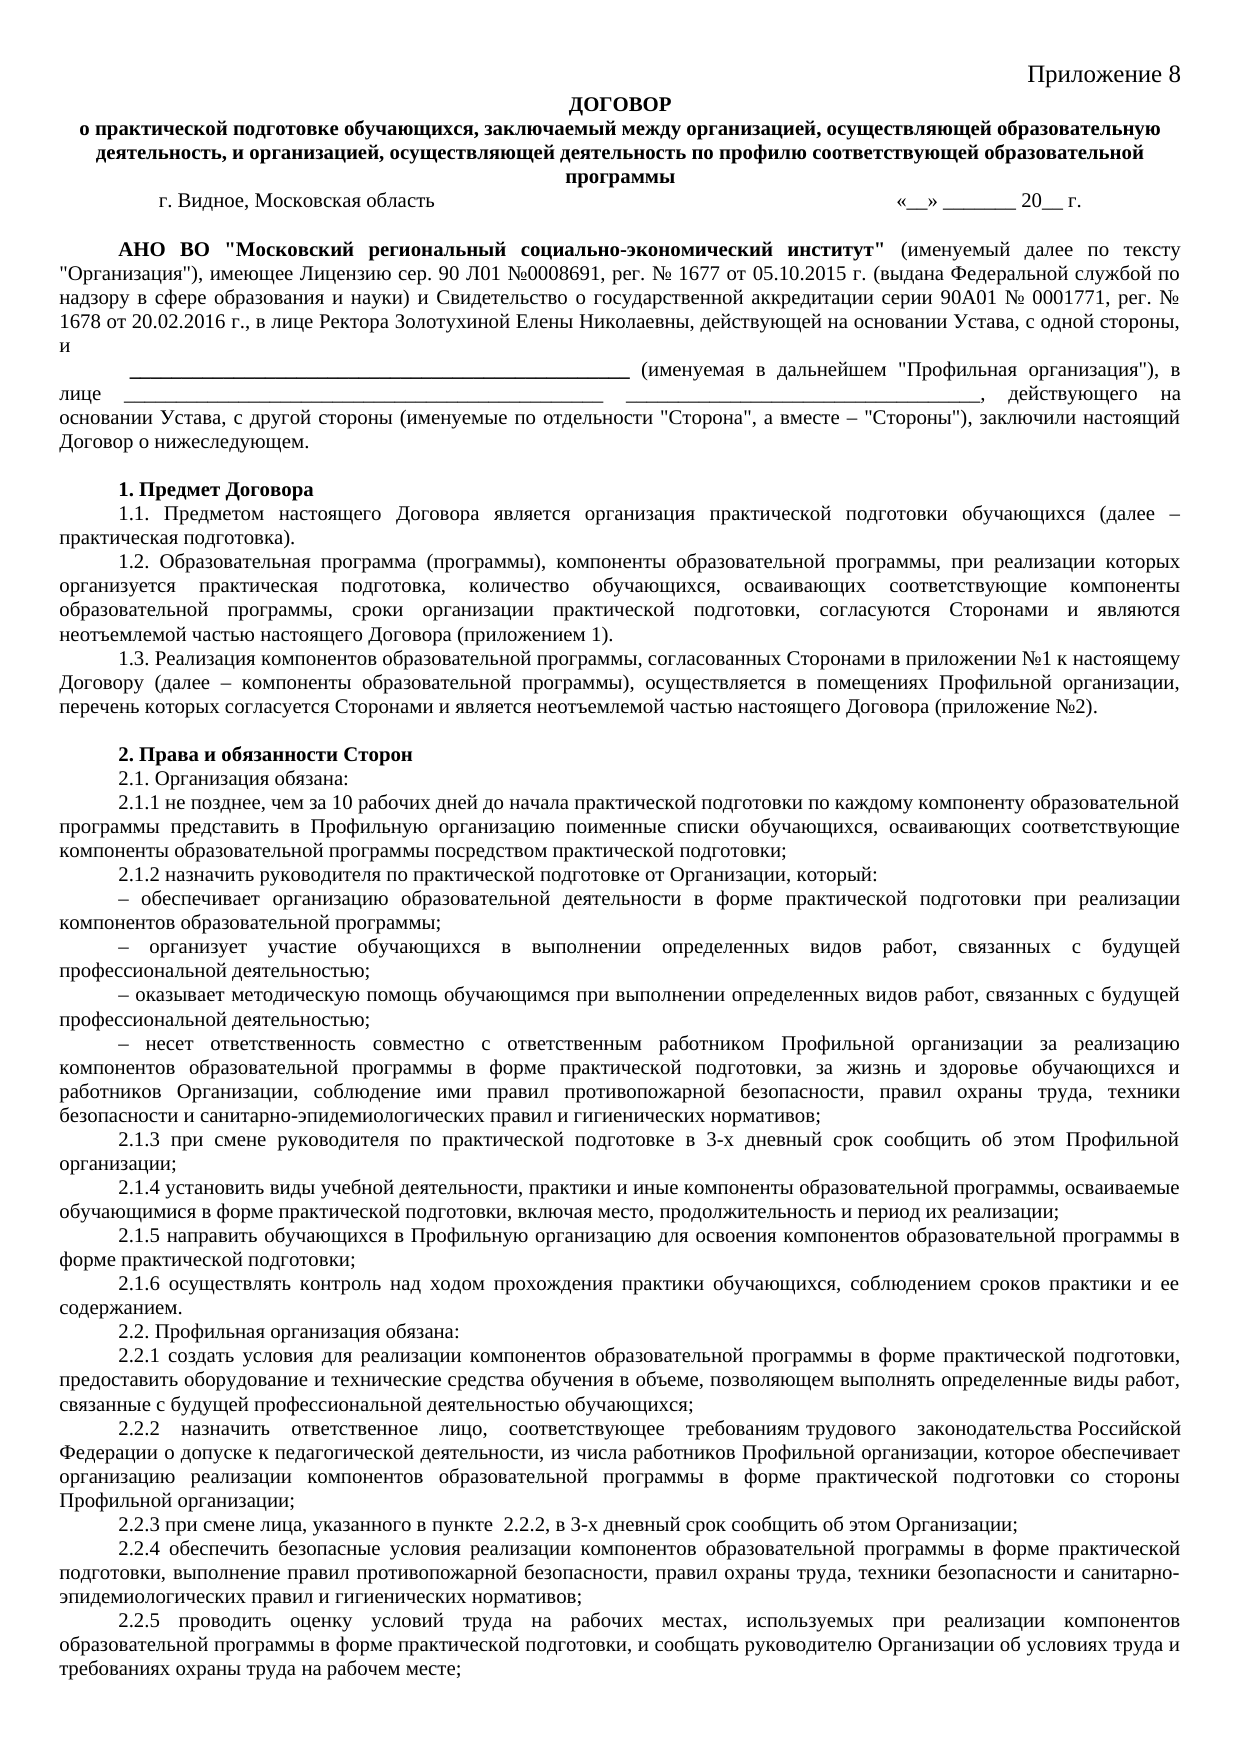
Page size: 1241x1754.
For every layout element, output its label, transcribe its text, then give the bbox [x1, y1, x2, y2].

text ________________________________________________ (именуемая в дальнейшем "Профильная организация"), в лице ______________________________________________ __________________________________, действующего на основании Устава, с другой стороны (именуемые по отдельности "Сторона", а вместе – "Стороны"), заключили настоящий Договор о нижеследующем. [59, 357, 1181, 453]
text – обеспечивает организацию образовательной деятельности в форме практической подготовки при реализации компонентов образовательной программы; [59, 886, 1181, 934]
text Приложение 8 [59, 59, 1181, 88]
text г. Видное, Московская область «__» _______ 20__ г. [59, 188, 1181, 212]
text 2.2.3 при смене лица, указанного в пункте 2.2.2, в 3-х дневный срок сообщить об этом Организации; [59, 1512, 1181, 1536]
text 2.2.2 назначить ответственное лицо, соответствующее требованиям трудового законодательства Российской Федерации о допуске к педагогической деятельности, из числа работников Профильной организации, которое обеспечивает организацию реализации компонентов образовательной программы в форме практической подготовки со стороны Профильной организации; [59, 1416, 1181, 1512]
text 2.1. Организация обязана: [59, 766, 1181, 790]
text 1.3. Реализация компонентов образовательной программы, согласованных Сторонами в приложении №1 к настоящему Договору (далее – компоненты образовательной программы), осуществляется в помещениях Профильной организации, перечень которых согласуется Сторонами и является неотъемлемой частью настоящего Договора (приложение №2). [59, 646, 1181, 718]
text 1. Предмет Договора [59, 477, 1181, 501]
text о практической подготовке обучающихся, заключаемый между организацией, осуществляющей образовательную деятельность, и организацией, осуществляющей деятельность по профилю соответствующей образовательной программы [59, 116, 1181, 188]
text 1.2. Образовательная программа (программы), компоненты образовательной программы, при реализации которых организуется практическая подготовка, количество обучающихся, осваивающих соответствующие компоненты образовательной программы, сроки организации практической подготовки, согласуются Сторонами и являются неотъемлемой частью настоящего Договора (приложением 1). [59, 549, 1181, 646]
text 2.1.4 установить виды учебной деятельности, практики и иные компоненты образовательной программы, осваиваемые обучающимися в форме практической подготовки, включая место, продолжительность и период их реализации; [59, 1175, 1181, 1223]
text – несет ответственность совместно с ответственным работником Профильной организации за реализацию компонентов образовательной программы в форме практической подготовки, за жизнь и здоровье обучающихся и работников Организации, соблюдение ими правил противопожарной безопасности, правил охраны труда, техники безопасности и санитарно-эпидемиологических правил и гигиенических нормативов; [59, 1031, 1181, 1127]
text ДОГОВОР [59, 92, 1181, 116]
text 2.2.1 создать условия для реализации компонентов образовательной программы в форме практической подготовки, предоставить оборудование и технические средства обучения в объеме, позволяющем выполнять определенные виды работ, связанные с будущей профессиональной деятельностью обучающихся; [59, 1343, 1181, 1416]
text 2.1.2 назначить руководителя по практической подготовке от Организации, который: [59, 862, 1181, 886]
text 2.1.3 при смене руководителя по практической подготовке в 3-х дневный срок сообщить об этом Профильной организации; [59, 1127, 1181, 1175]
text 2.1.5 направить обучающихся в Профильную организацию для освоения компонентов образовательной программы в форме практической подготовки; [59, 1223, 1181, 1271]
text 2.2.4 обеспечить безопасные условия реализации компонентов образовательной программы в форме практической подготовки, выполнение правил противопожарной безопасности, правил охраны труда, техники безопасности и санитарно-эпидемиологических правил и гигиенических нормативов; [59, 1536, 1181, 1608]
text 2.1.6 осуществлять контроль над ходом прохождения практики обучающихся, соблюдением сроков практики и ее содержанием. [59, 1271, 1181, 1319]
text 1.1. Предметом настоящего Договора является организация практической подготовки обучающихся (далее – практическая подготовка). [59, 501, 1181, 549]
text – оказывает методическую помощь обучающимся при выполнении определенных видов работ, связанных с будущей профессиональной деятельностью; [59, 982, 1181, 1031]
text 2. Права и обязанности Сторон [59, 742, 1181, 766]
text АНО ВО "Московский региональный социально-экономический институт" (именуемый далее по тексту "Организация"), имеющее Лицензию сер. 90 Л01 №0008691, рег. № 1677 от 05.10.2015 г. (выдана Федеральной службой по надзору в сфере образования и науки) и Свидетельство о государственной аккредитации серии 90А01 № 0001771, рег. № 1678 от 20.02.2016 г., в лице Ректора Золотухиной Елены Николаевны, действующей на основании Устава, с одной стороны, и [59, 236, 1181, 357]
text – организует участие обучающихся в выполнении определенных видов работ, связанных с будущей профессиональной деятельностью; [59, 934, 1181, 982]
text 2.2.5 проводить оценку условий труда на рабочих местах, используемых при реализации компонентов образовательной программы в форме практической подготовки, и сообщать руководителю Организации об условиях труда и требованиях охраны труда на рабочем месте; [59, 1608, 1181, 1680]
text 2.1.1 не позднее, чем за 10 рабочих дней до начала практической подготовки по каждому компоненту образовательной программы представить в Профильную организацию поименные списки обучающихся, осваивающих соответствующие компоненты образовательной программы посредством практической подготовки; [59, 790, 1181, 862]
text 2.2. Профильная организация обязана: [59, 1319, 1181, 1343]
